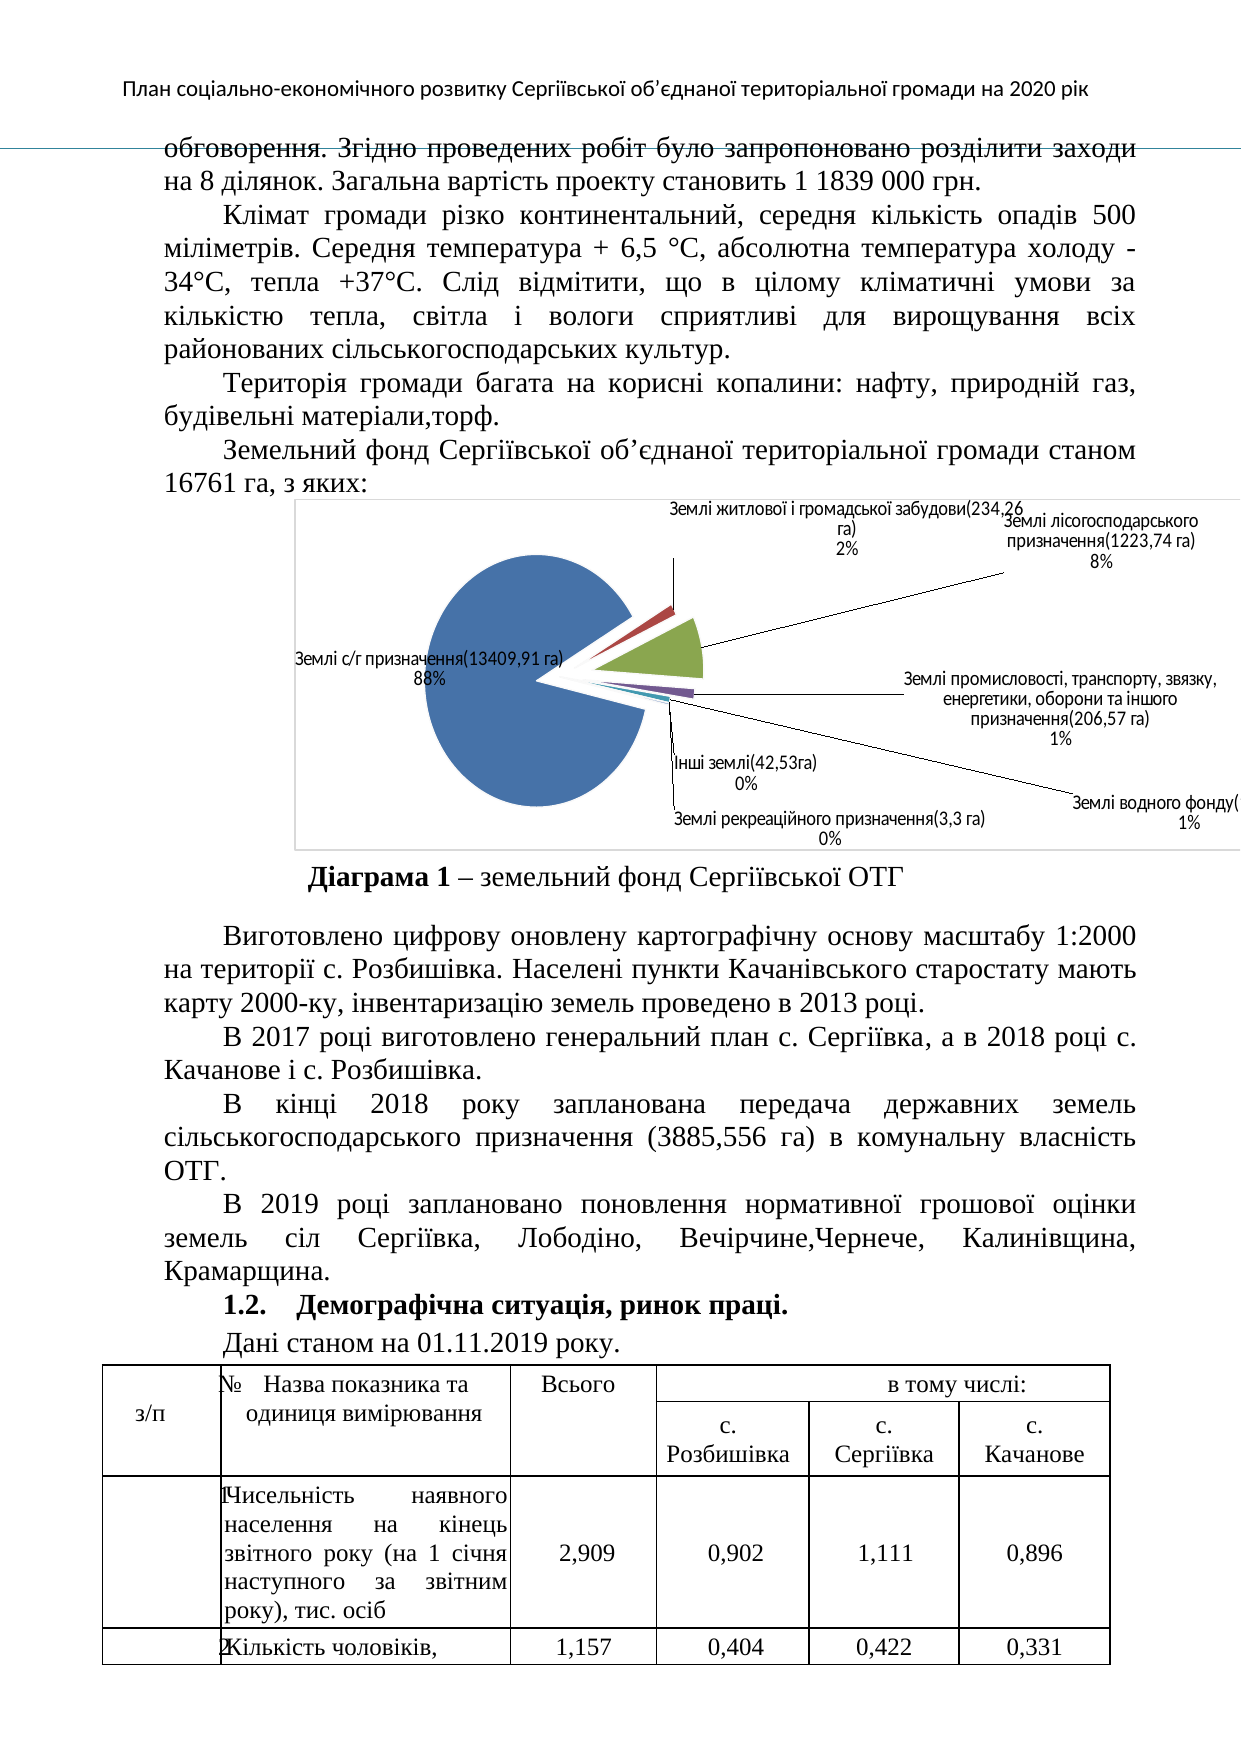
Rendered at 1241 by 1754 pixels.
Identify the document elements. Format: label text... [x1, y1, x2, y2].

list Демографічна ситуація, ринок праці. [164, 1287, 1137, 1321]
table_cell 0,896 [960, 1477, 1109, 1627]
list Дані станом на 01.11.2019 року. [164, 1326, 1137, 1359]
table_cell с. Сергіївка [810, 1402, 958, 1475]
table_cell 1,157 [511, 1629, 656, 1663]
table_cell 1,111 [810, 1477, 958, 1627]
text В 2019 році заплановано поновлення нормативної грошової оцінки земель сіл Сергіївка, Лободіно, Вечірчине,Чернече, Калинівщина, Крамарщина. [164, 1186, 1137, 1287]
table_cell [222, 1629, 510, 1663]
text Територія громади багата на корисні копалини: нафту, природній газ, будівельні матеріали,торф. [164, 365, 1137, 432]
table_header Назва показника та одиниця вимірювання [222, 1366, 510, 1475]
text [164, 130, 1137, 197]
text Земельний фонд Сергіївської об’єднаної територіальної громади станом 16761 га, з яких: [164, 432, 1137, 499]
table_cell с. Качанове [960, 1402, 1109, 1475]
table_cell с. Розбишівка [657, 1402, 808, 1475]
table_cell 0,902 [657, 1477, 808, 1627]
table_cell 0,422 [810, 1629, 958, 1663]
text Виготовлено цифрову оновлену картографічну основу масштабу 1:2000 на території с. Розбишівка. Населені пункти Качанівського старостату мають карту 2000-ку, інвентаризацію земель проведено в 2013 році. [164, 918, 1137, 1019]
text В 2017 році виготовлено генеральний план с. Сергіївка, а в 2018 році с. Качанове і с. Розбишівка. [164, 1019, 1137, 1086]
table_cell 1 [103, 1477, 220, 1627]
text В кінці 2018 року запланована передача державних земель сільськогосподарського призначення (3885,556 га) в комунальну власність ОТГ. [164, 1086, 1137, 1186]
table_header в тому числі: [657, 1366, 1109, 1401]
table_cell Чисельність наявного населення на кінець звітного року (на 1 січня наступного за звітним року), тис. осіб [222, 1477, 510, 1627]
table_header Всього [511, 1366, 656, 1475]
table_cell 0,404 [657, 1629, 808, 1663]
table_cell 2 [103, 1629, 220, 1663]
text Клімат громади різко континентальний, середня кількість опадів 500 міліметрів. Середня температура + 6,5 °С, абсолютна температура холоду -34°С, тепла +37°С. Слід відмітити, що в цілому кліматичні умови за кількістю тепла, світла і вологи сприятливі для вирощування всіх районованих сільськогосподарських культур. [164, 197, 1137, 365]
table_header № з/п [103, 1366, 220, 1475]
table_cell 2,909 [511, 1477, 656, 1627]
table_cell 0,331 [960, 1629, 1109, 1663]
